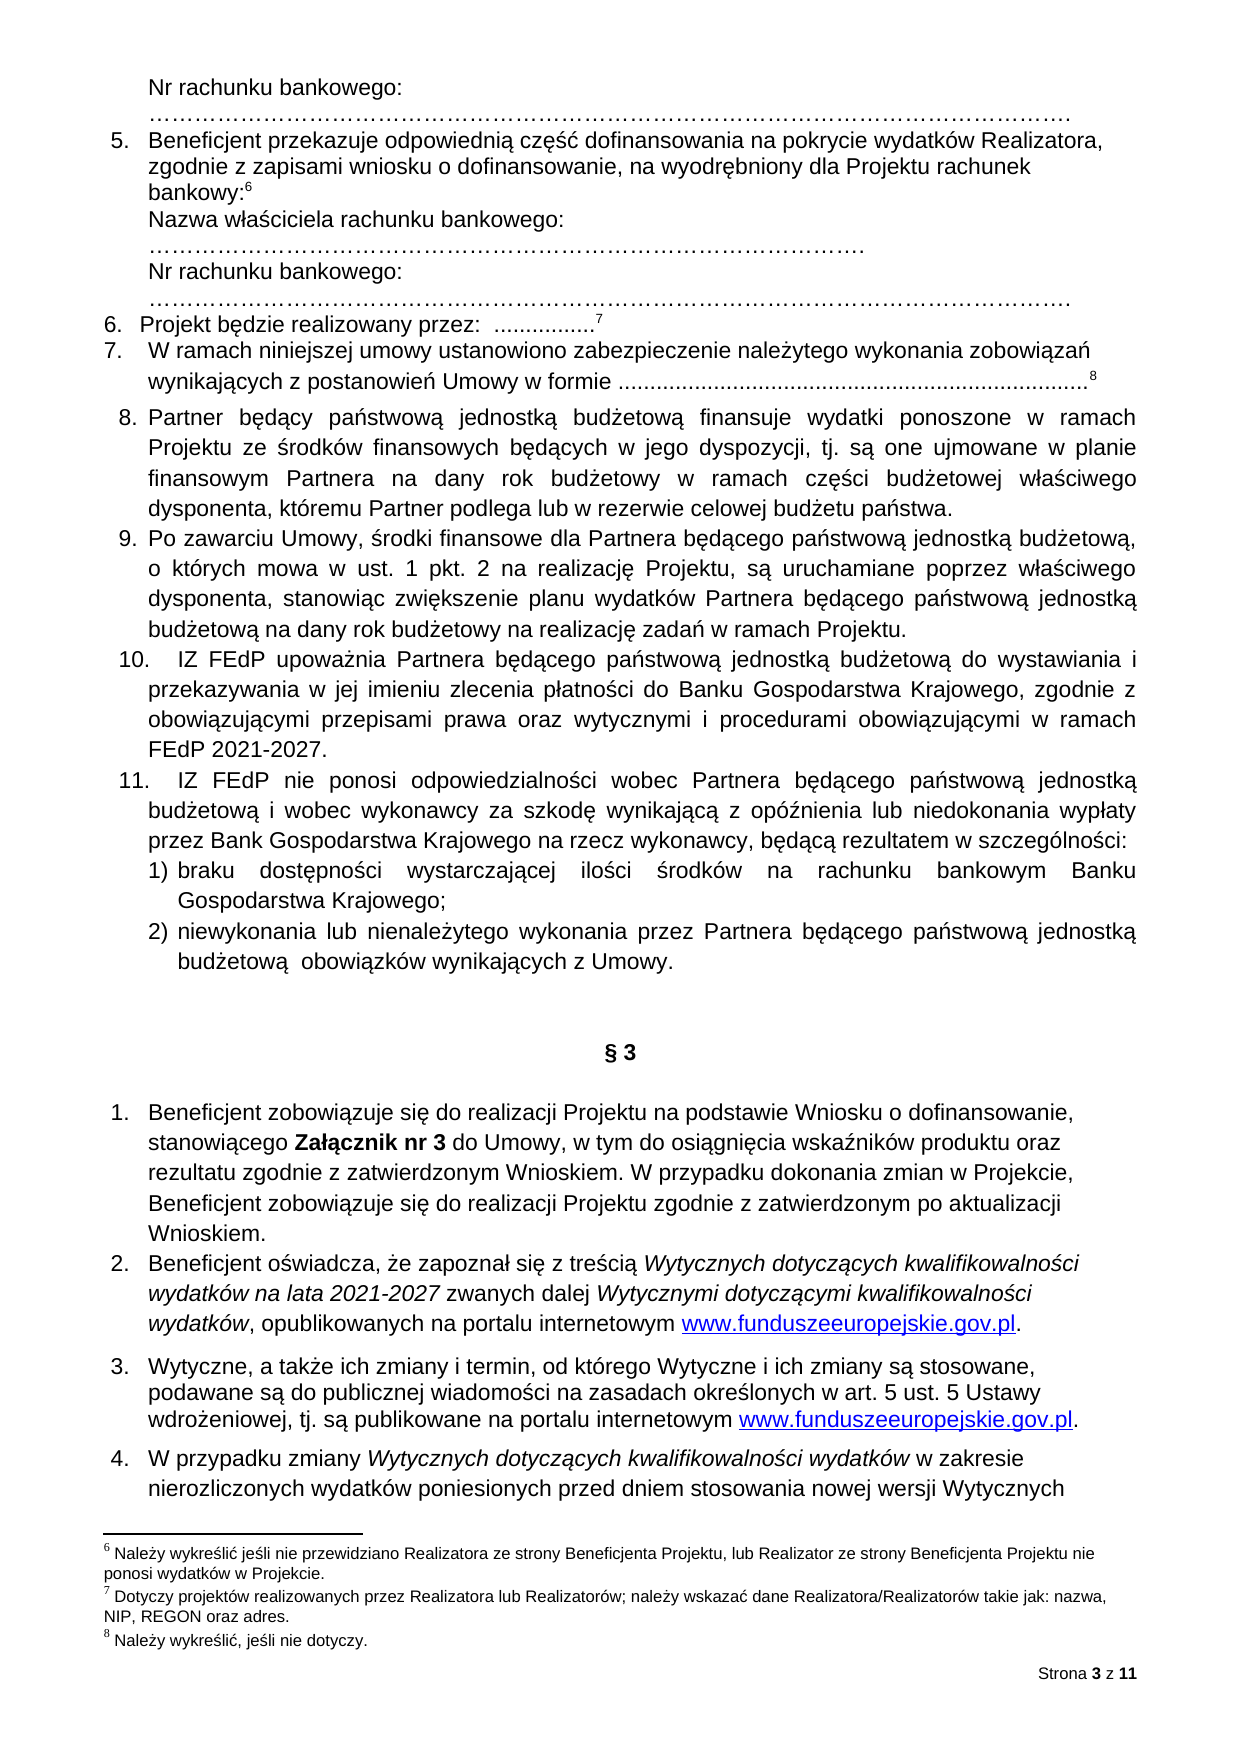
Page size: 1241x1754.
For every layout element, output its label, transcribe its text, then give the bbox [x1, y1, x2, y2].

text Nr rachunku bankowego: …………………………………………………………………………………………………………. [148, 258, 1137, 311]
list Po zawarciu Umowy, środki finansowe dla Partnera będącego państwową jednostką budżetową, o których mowa w ust. 1 pkt. 2 na realizację Projektu, są uruchamiane poprzez właściwego dysponenta, stanowiąc zwiększenie planu wydatków Partnera będącego państwową jednostką budżetową na dany rok budżetowy na realizację zadań w ramach Projektu. [118, 525, 1137, 642]
text Nazwa właściciela rachunku bankowego: …………………………………………………………………………………. [148, 206, 1137, 258]
list Beneficjent przekazuje odpowiednią część dofinansowania na pokrycie wydatków Realizatora, zgodnie z zapisami wniosku o dofinansowanie, na wyodrębniony dla Projektu rachunek bankowy: [110, 127, 1137, 206]
list Projekt będzie realizowany przez: ................ [103, 311, 1137, 337]
list braku dostępności wystarczającej ilości środków na rachunku bankowym Banku Gospodarstwa Krajowego; [148, 857, 1137, 914]
list IZ FEdP upoważnia Partnera będącego państwową jednostką budżetową do wystawiania i przekazywania w jej imieniu zlecenia płatności do Banku Gospodarstwa Krajowego, zgodnie z obowiązującymi przepisami prawa oraz wytycznymi i procedurami obowiązującymi w ramach FEdP 2021-2027. [118, 646, 1137, 763]
text § 3 [103, 1038, 1137, 1065]
list W ramach niniejszej umowy ustanowiono zabezpieczenie należytego wykonania zobowiązań wynikających z postanowień Umowy w formie .......................................................................... [103, 337, 1137, 394]
list Beneficjent zobowiązuje się do realizacji Projektu na podstawie Wniosku o dofinansowanie, stanowiącego Załącznik nr 3 do Umowy, w tym do osiągnięcia wskaźników produktu oraz rezultatu zgodnie z zatwierdzonym Wnioskiem. W przypadku dokonania zmian w Projekcie, Beneficjent zobowiązuje się do realizacji Projektu zgodnie z zatwierdzonym po aktualizacji Wnioskiem. [110, 1099, 1137, 1246]
list IZ FEdP nie ponosi odpowiedzialności wobec Partnera będącego państwową jednostką budżetową i wobec wykonawcy za szkodę wynikającą z opóźnienia lub niedokonania wypłaty przez Bank Gospodarstwa Krajowego na rzecz wykonawcy, będącą rezultatem w szczególności: [118, 767, 1137, 853]
list Beneficjent oświadcza, że zapoznał się z treścią Wytycznych dotyczących kwalifikowalności wydatków na lata 2021-2027 zwanych dalej Wytycznymi dotyczącymi kwalifikowalności wydatków, opublikowanych na portalu internetowym www.funduszeeuropejskie.gov.pl. [110, 1250, 1137, 1337]
list Wytyczne, a także ich zmiany i termin, od którego Wytyczne i ich zmiany są stosowane, podawane są do publicznej wiadomości na zasadach określonych w art. 5 ust. 5 Ustawy wdrożeniowej, tj. są publikowane na portalu internetowym www.funduszeeuropejskie.gov.pl. [110, 1353, 1137, 1432]
list Partner będący państwową jednostką budżetową finansuje wydatki ponoszone w ramach Projektu ze środków finansowych będących w jego dyspozycji, tj. są one ujmowane w planie finansowym Partnera na dany rok budżetowy w ramach części budżetowej właściwego dysponenta, któremu Partner podlega lub w rezerwie celowej budżetu państwa. [118, 404, 1137, 521]
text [148, 74, 1137, 127]
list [110, 1444, 1137, 1501]
list niewykonania lub nienależytego wykonania przez Partnera będącego państwową jednostką budżetową obowiązków wynikających z Umowy. [148, 918, 1137, 974]
